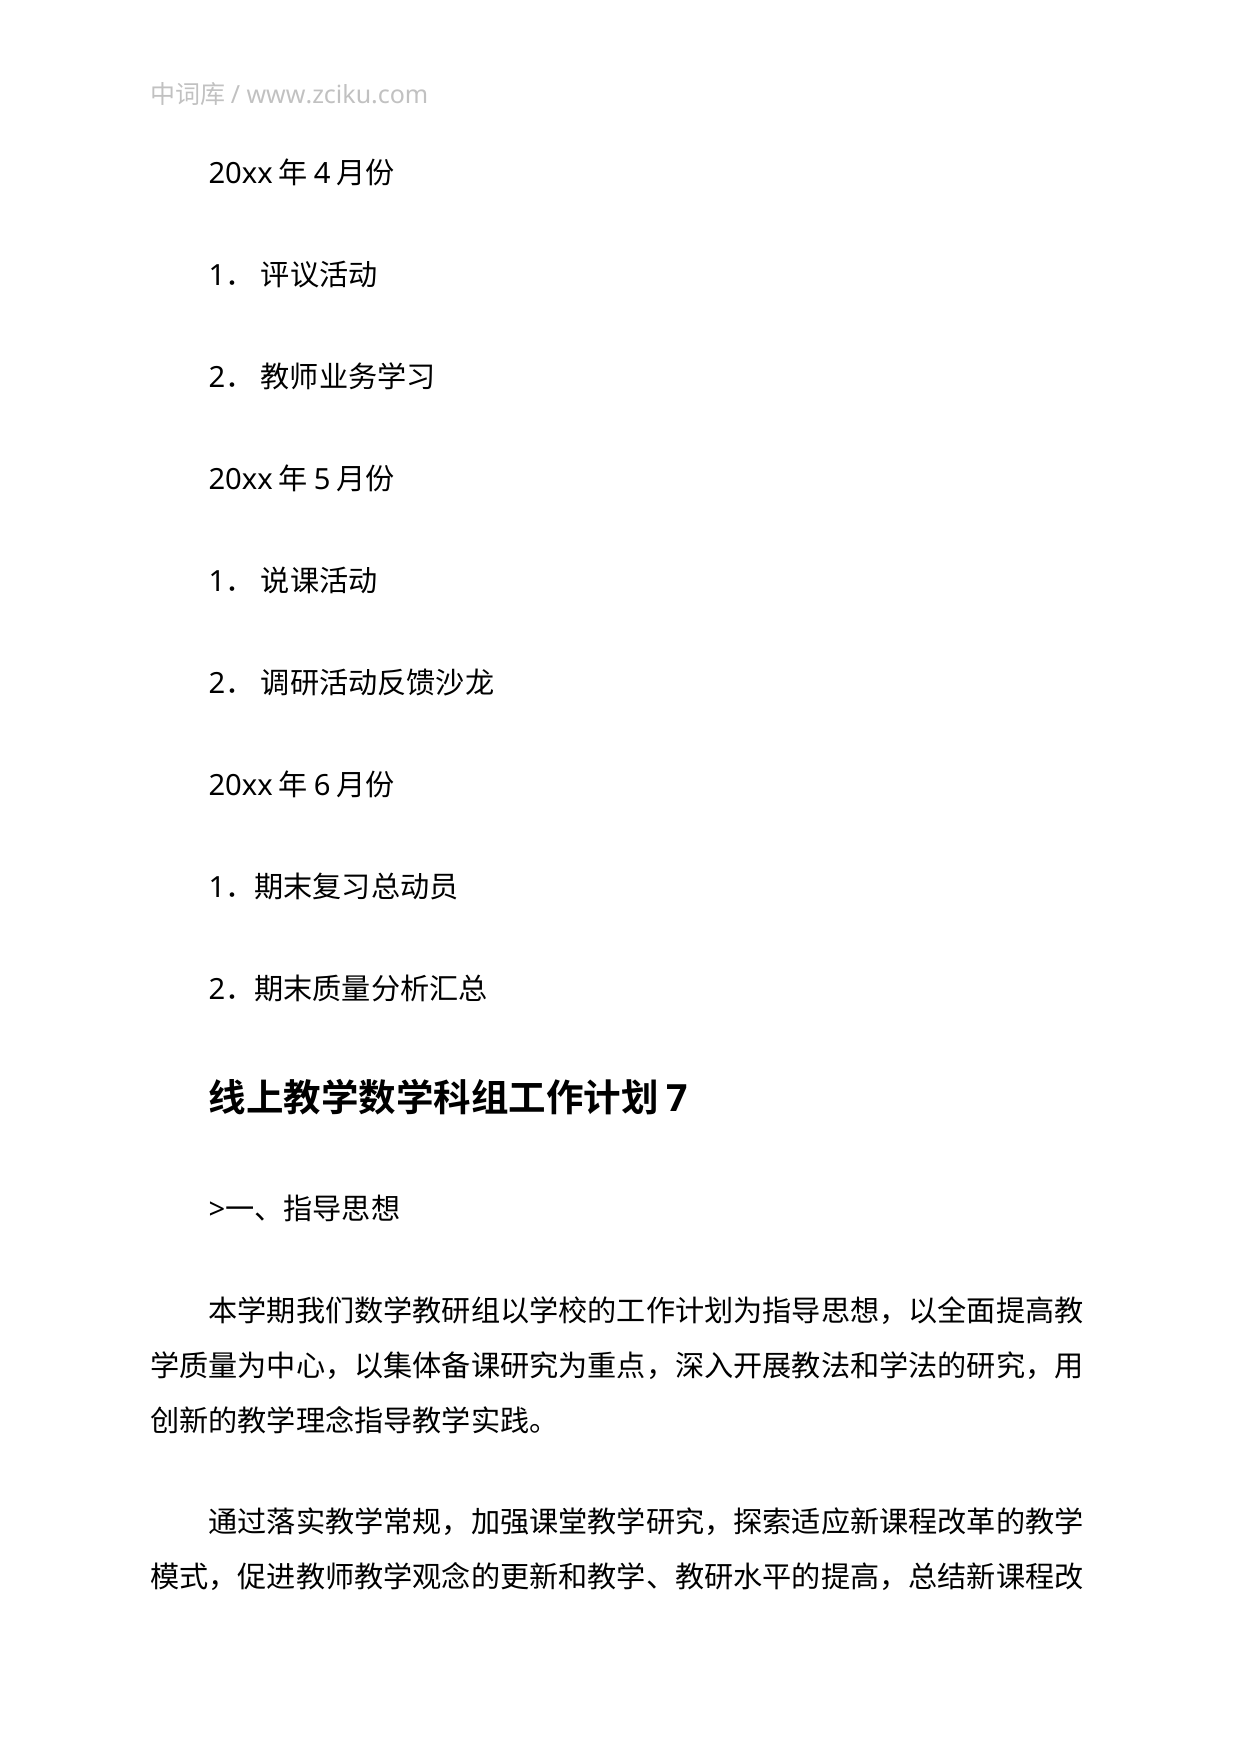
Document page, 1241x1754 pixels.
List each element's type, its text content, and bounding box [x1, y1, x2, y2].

text 1．期末复习总动员 [150, 864, 1090, 906]
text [150, 1499, 1090, 1596]
text 1． 说课活动 [150, 558, 1090, 600]
text 线上教学数学科组工作计划7 [150, 1068, 1090, 1122]
text 1． 评议活动 [150, 252, 1090, 294]
text 2． 教师业务学习 [150, 354, 1090, 396]
text 2． 调研活动反馈沙龙 [150, 660, 1090, 702]
text 20xx年6月份 [150, 762, 1090, 804]
text 20xx年5月份 [150, 456, 1090, 498]
text 本学期我们数学教研组以学校的工作计划为指导思想，以全面提高教学质量为中心，以集体备课研究为重点，深入开展教法和学法的研究，用创新的教学理念指导教学实践。 [150, 1287, 1090, 1439]
text 20xx年4月份 [150, 150, 1090, 192]
text >一、指导思想 [150, 1185, 1090, 1228]
text 2．期末质量分析汇总 [150, 966, 1090, 1008]
